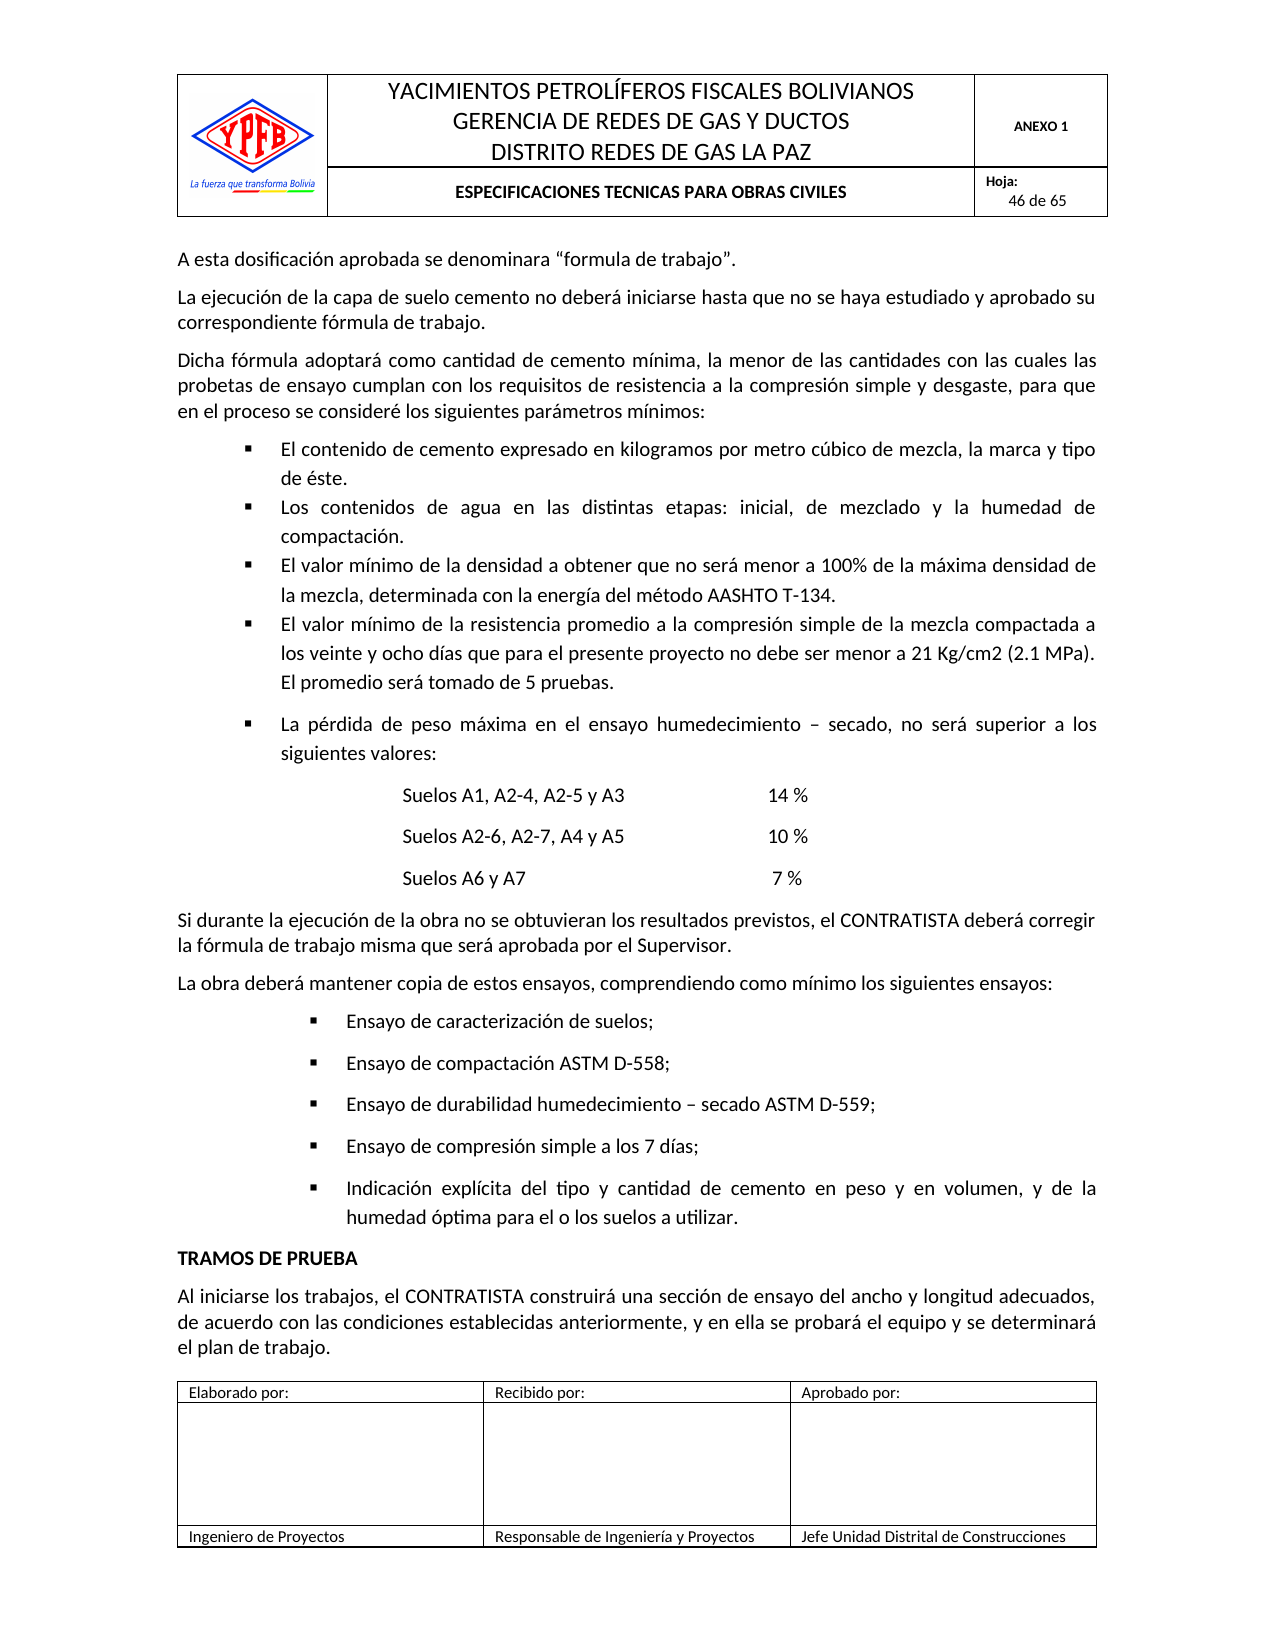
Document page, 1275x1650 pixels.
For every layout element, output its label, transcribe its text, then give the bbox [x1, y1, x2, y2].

text Al iniciarse los trabajos, el CONTRATISTA construirá una sección de ensayo del ancho y longitud adecuados, de acuerdo con las condiciones establecidas anteriormente, y en ella se probará el equipo y se determinará el plan de trabajo. [177, 1283, 1098, 1360]
list Indicación explícita del tipo y cantidad de cemento en peso y en volumen, y de la humedad óptima para el o los suelos a utilizar. [308, 1175, 1098, 1229]
list El valor mínimo de la resistencia promedio a la compresión simple de la mezcla compactada a los veinte y ocho días que para el presente proyecto no debe ser menor a 21 Kg/cm2 (2.1 MPa). El promedio será tomado de 5 pruebas. [243, 611, 1098, 695]
list Ensayo de compresión simple a los 7 días; [308, 1133, 1098, 1158]
text Suelos A1, A2-4, A2-5 y A3 14 % [402, 782, 1098, 807]
text A esta dosificación aprobada se denominara “formula de trabajo”. [177, 246, 1098, 271]
list Ensayo de compactación ASTM D-558; [308, 1050, 1098, 1075]
text Dicha fórmula adoptará como cantidad de cemento mínima, la menor de las cantidades con las cuales las probetas de ensayo cumplan con los requisitos de resistencia a la compresión simple y desgaste, para que en el proceso se consideré los siguientes parámetros mínimos: [177, 347, 1098, 423]
text La ejecución de la capa de suelo cemento no deberá iniciarse hasta que no se haya estudiado y aprobado su correspondiente fórmula de trabajo. [177, 284, 1098, 335]
list TRAMOS DE PRUEBA [177, 1246, 1098, 1271]
text Suelos A2-6, A2-7, A4 y A5 10 % [402, 823, 1098, 849]
list El contenido de cemento expresado en kilogramos por metro cúbico de mezcla, la marca y tipo de éste. [243, 436, 1098, 491]
picture [188, 93, 316, 198]
text Si durante la ejecución de la obra no se obtuvieran los resultados previstos, el CONTRATISTA deberá corregir la fórmula de trabajo misma que será aprobada por el Supervisor. [177, 907, 1098, 958]
text La obra deberá mantener copia de estos ensayos, comprendiendo como mínimo los siguientes ensayos: [177, 970, 1098, 996]
list Ensayo de durabilidad humedecimiento – secado ASTM D-559; [308, 1091, 1098, 1117]
list El valor mínimo de la densidad a obtener que no será menor a 100% de la máxima densidad de la mezcla, determinada con la energía del método AASHTO T-134. [243, 553, 1098, 607]
list Ensayo de caracterización de suelos; [308, 1008, 1098, 1033]
list Los contenidos de agua en las distintas etapas: inicial, de mezclado y la humedad de compactación. [243, 494, 1098, 549]
text Suelos A6 y A7 7 % [402, 865, 1098, 891]
list La pérdida de peso máxima en el ensayo humedecimiento – secado, no será superior a los siguientes valores: [243, 711, 1098, 766]
